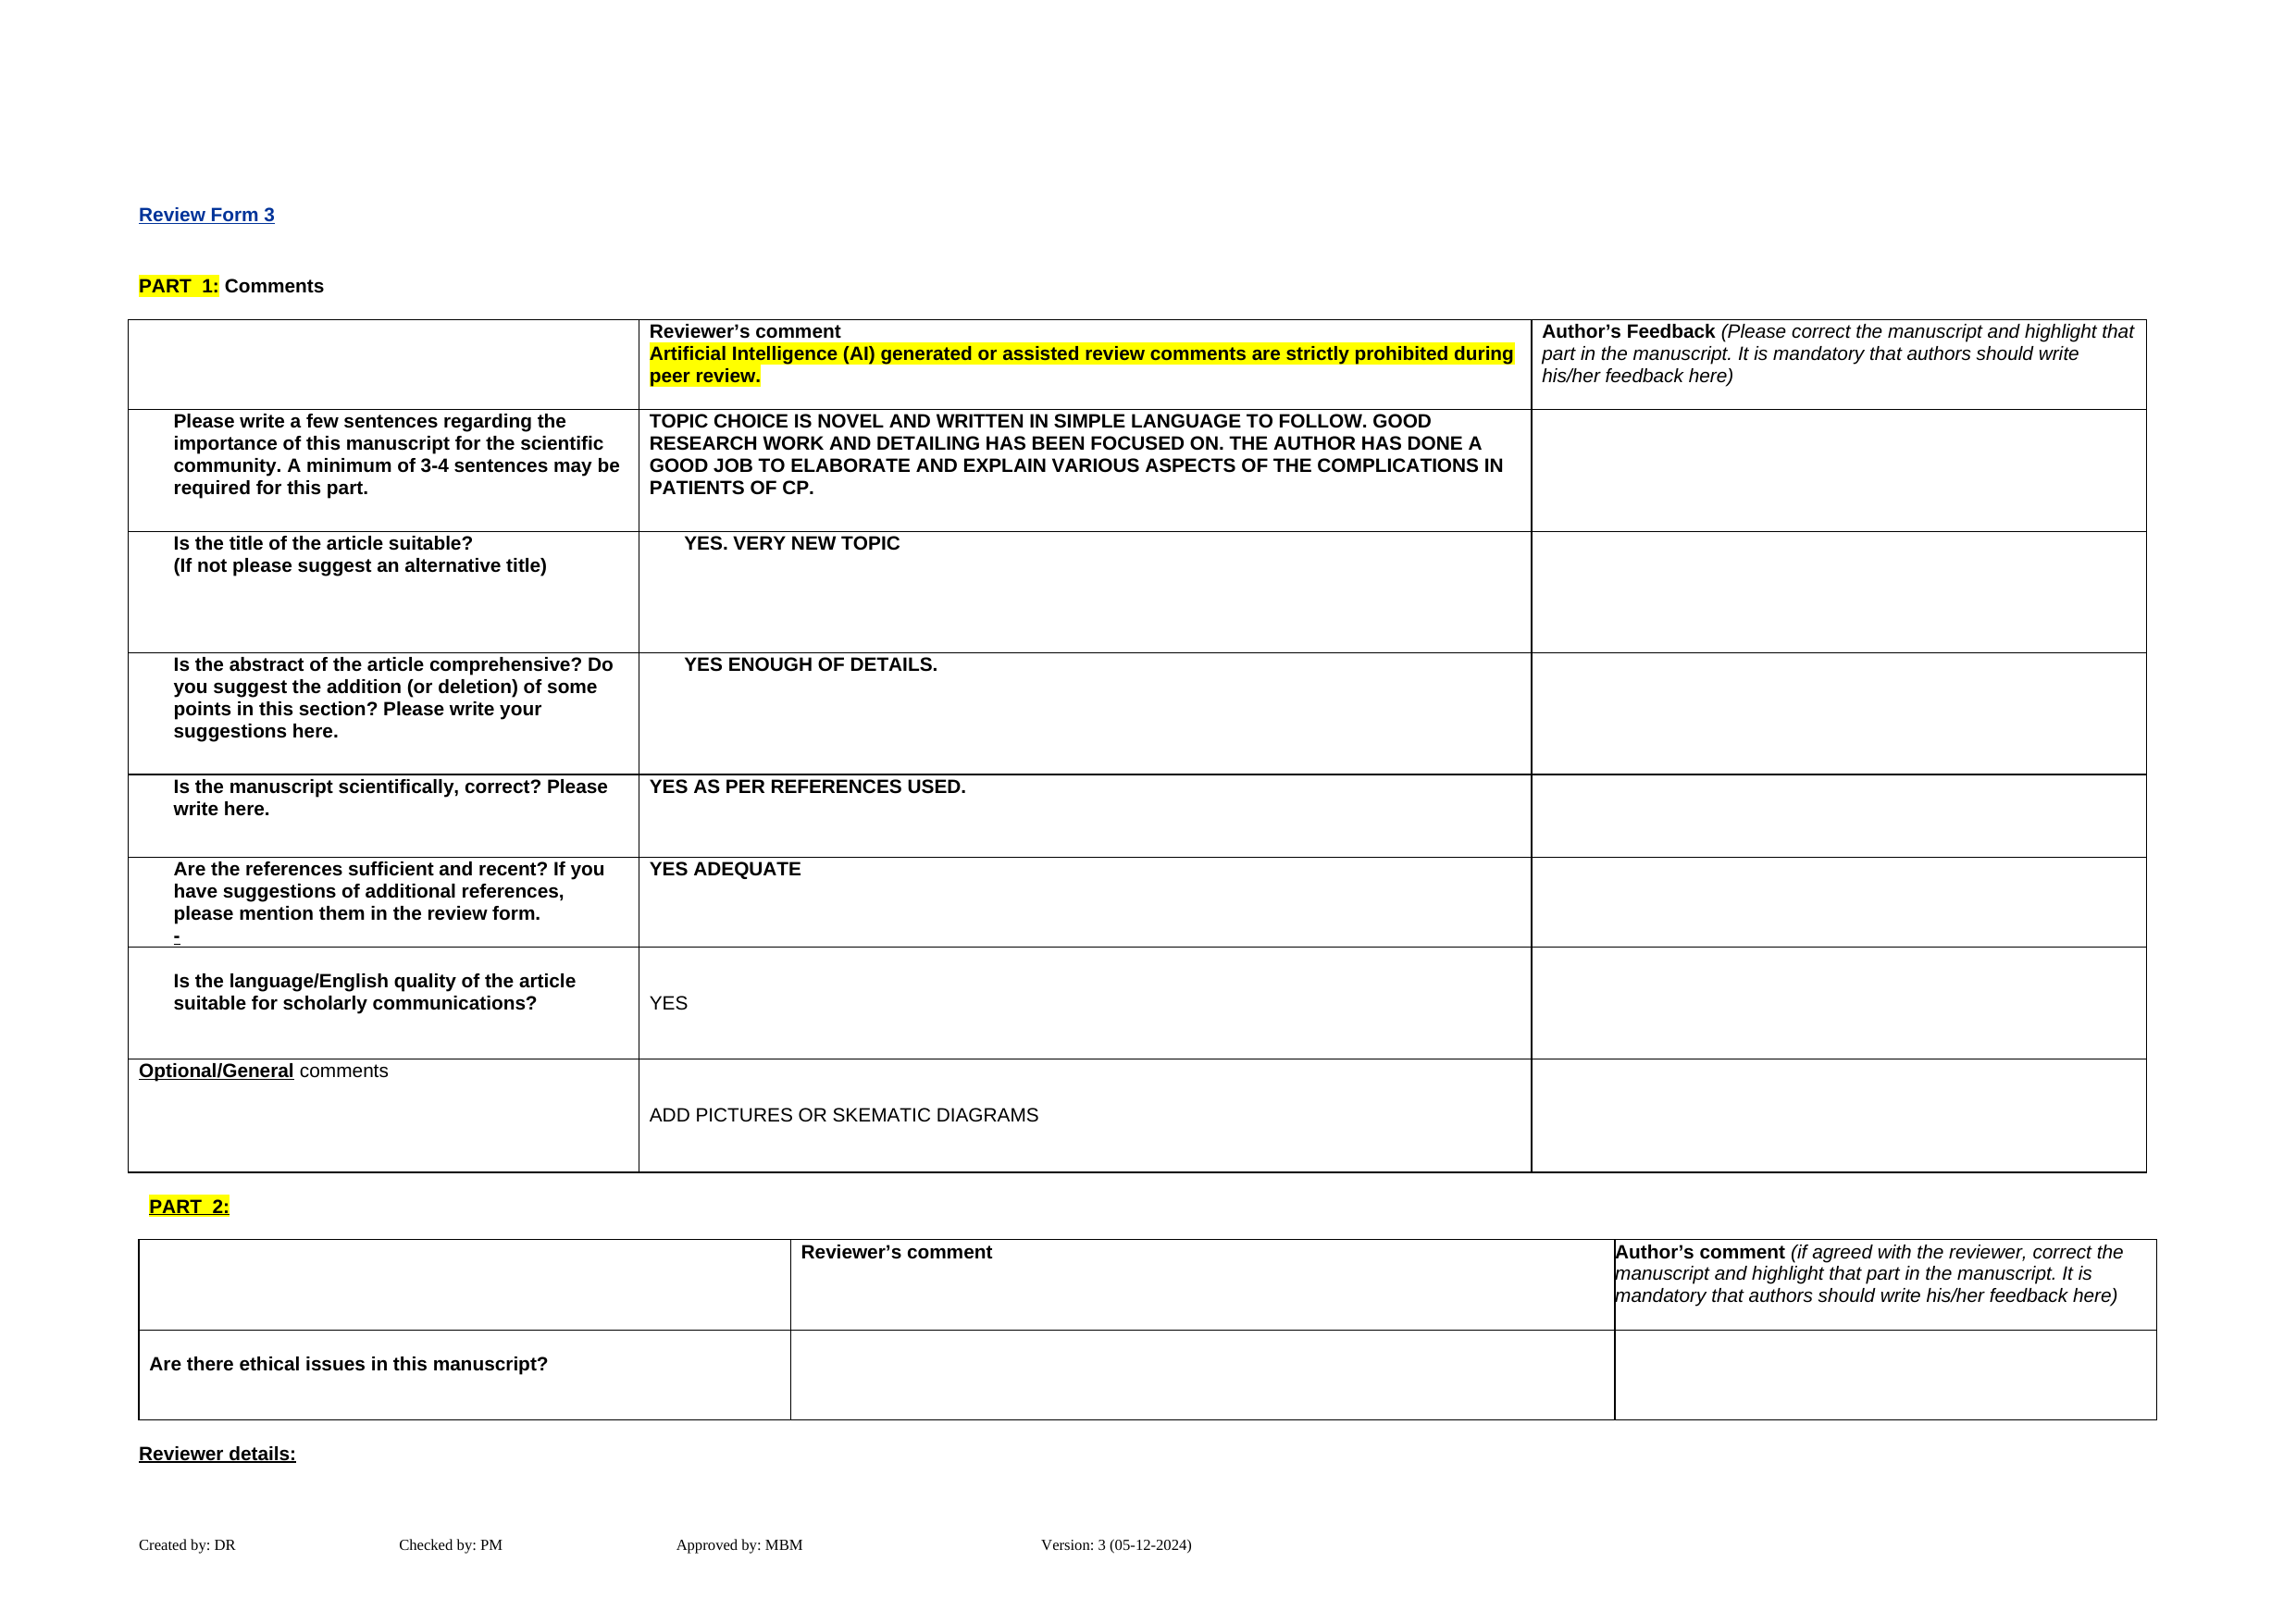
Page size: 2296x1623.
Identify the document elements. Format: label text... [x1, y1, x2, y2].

table_cell YES [639, 948, 1531, 1059]
table_cell Author’s Feedback (Please correct the manuscript and highlight that part in the manuscript. It is mandatory that authors should write his/her feedback here) [1533, 320, 2146, 409]
table_cell TOPIC CHOICE IS NOVEL AND WRITTEN IN SIMPLE LANGUAGE TO FOLLOW. GOOD RESEARCH WORK AND DETAILING HAS BEEN FOCUSED ON. THE AUTHOR HAS DONE A GOOD JOB TO ELABORATE AND EXPLAIN VARIOUS ASPECTS OF THE COMPLICATIONS IN PATIENTS OF CP. [639, 410, 1531, 530]
table_cell Optional/General comments [129, 1059, 639, 1171]
table_cell YES ENOUGH OF DETAILS. [639, 653, 1531, 774]
table_cell Reviewer’s comment [791, 1240, 1614, 1330]
table_cell [1533, 410, 2146, 530]
table_cell [140, 1240, 790, 1330]
table_cell ADD PICTURES OR SKEMATIC DIAGRAMS [639, 1059, 1531, 1171]
table_cell [1533, 948, 2146, 1059]
table_cell YES. VERY NEW TOPIC [639, 532, 1531, 652]
table_cell Is the manuscript scientifically, correct? Please write here. [129, 775, 639, 857]
text Reviewer details: [139, 1442, 2156, 1464]
table_cell Author’s comment (if agreed with the reviewer, correct the manuscript and highlight that part in the manuscript. It is mandatory that authors should write his/her feedback here) [1616, 1240, 2156, 1330]
table_header PART 1: Comments [129, 275, 2146, 319]
table_cell Reviewer’s comment Artificial Intelligence (AI) generated or assisted review comments are strictly prohibited during peer review. [639, 320, 1531, 409]
table_cell [129, 320, 639, 409]
table_cell [1533, 532, 2146, 652]
table_cell [1533, 1059, 2146, 1171]
table_cell Are the references sufficient and recent? If you have suggestions of additional references, please mention them in the review form. - [129, 858, 639, 947]
table_cell YES AS PER REFERENCES USED. [639, 775, 1531, 857]
table_cell YES ADEQUATE [639, 858, 1531, 947]
table_cell Is the abstract of the article comprehensive? Do you suggest the addition (or deletion) of some points in this section? Please write your suggestions here. [129, 653, 639, 774]
table_cell [1533, 775, 2146, 857]
table_cell [791, 1331, 1614, 1419]
table_cell Are there ethical issues in this manuscript? [140, 1331, 790, 1419]
table_cell [1616, 1331, 2156, 1419]
table_cell Please write a few sentences regarding the importance of this manuscript for the scientific community. A minimum of 3-4 sentences may be required for this part. [129, 410, 639, 530]
table_cell [1533, 858, 2146, 947]
table_cell Is the language/English quality of the article suitable for scholarly communications? [129, 948, 639, 1059]
table_cell Is the title of the article suitable? (If not please suggest an alternative title) [129, 532, 639, 652]
table_header PART 2: [139, 1195, 2156, 1239]
table_cell [1533, 653, 2146, 774]
